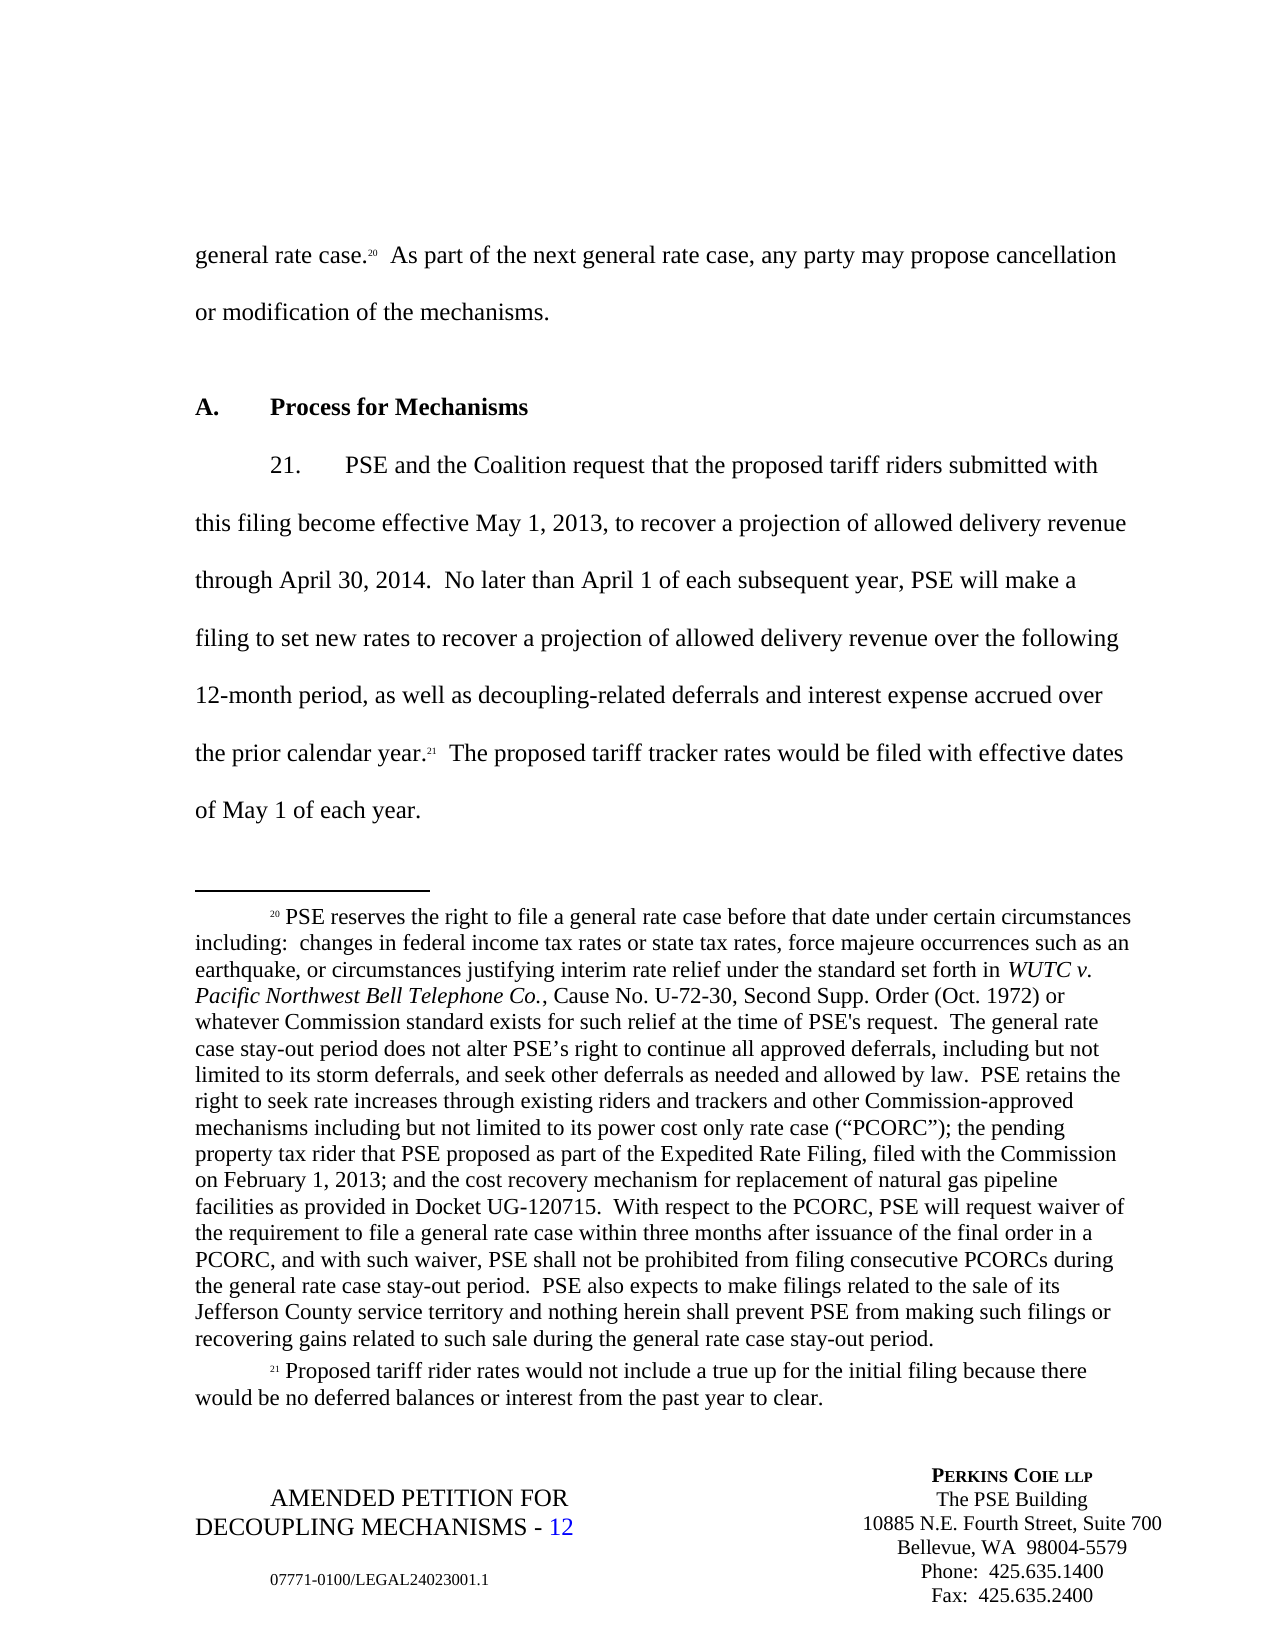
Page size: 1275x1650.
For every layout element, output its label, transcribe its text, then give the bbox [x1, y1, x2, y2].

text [195, 240, 1132, 326]
text PSE and the Coalition request that the proposed tariff riders submitted with this filing become effective May 1, 2013, to recover a projection of allowed delivery revenue through April 30, 2014. No later than April 1 of each subsequent year, PSE will make a filing to set new rates to recover a projection of allowed delivery revenue over the following 12-month period, as well as decoupling-related deferrals and interest expense accrued over the prior calendar year. The proposed tariff tracker rates would be filed with effective dates of May 1 of each year. [195, 450, 1132, 824]
subtitle A. Process for Mechanisms [195, 392, 1132, 421]
